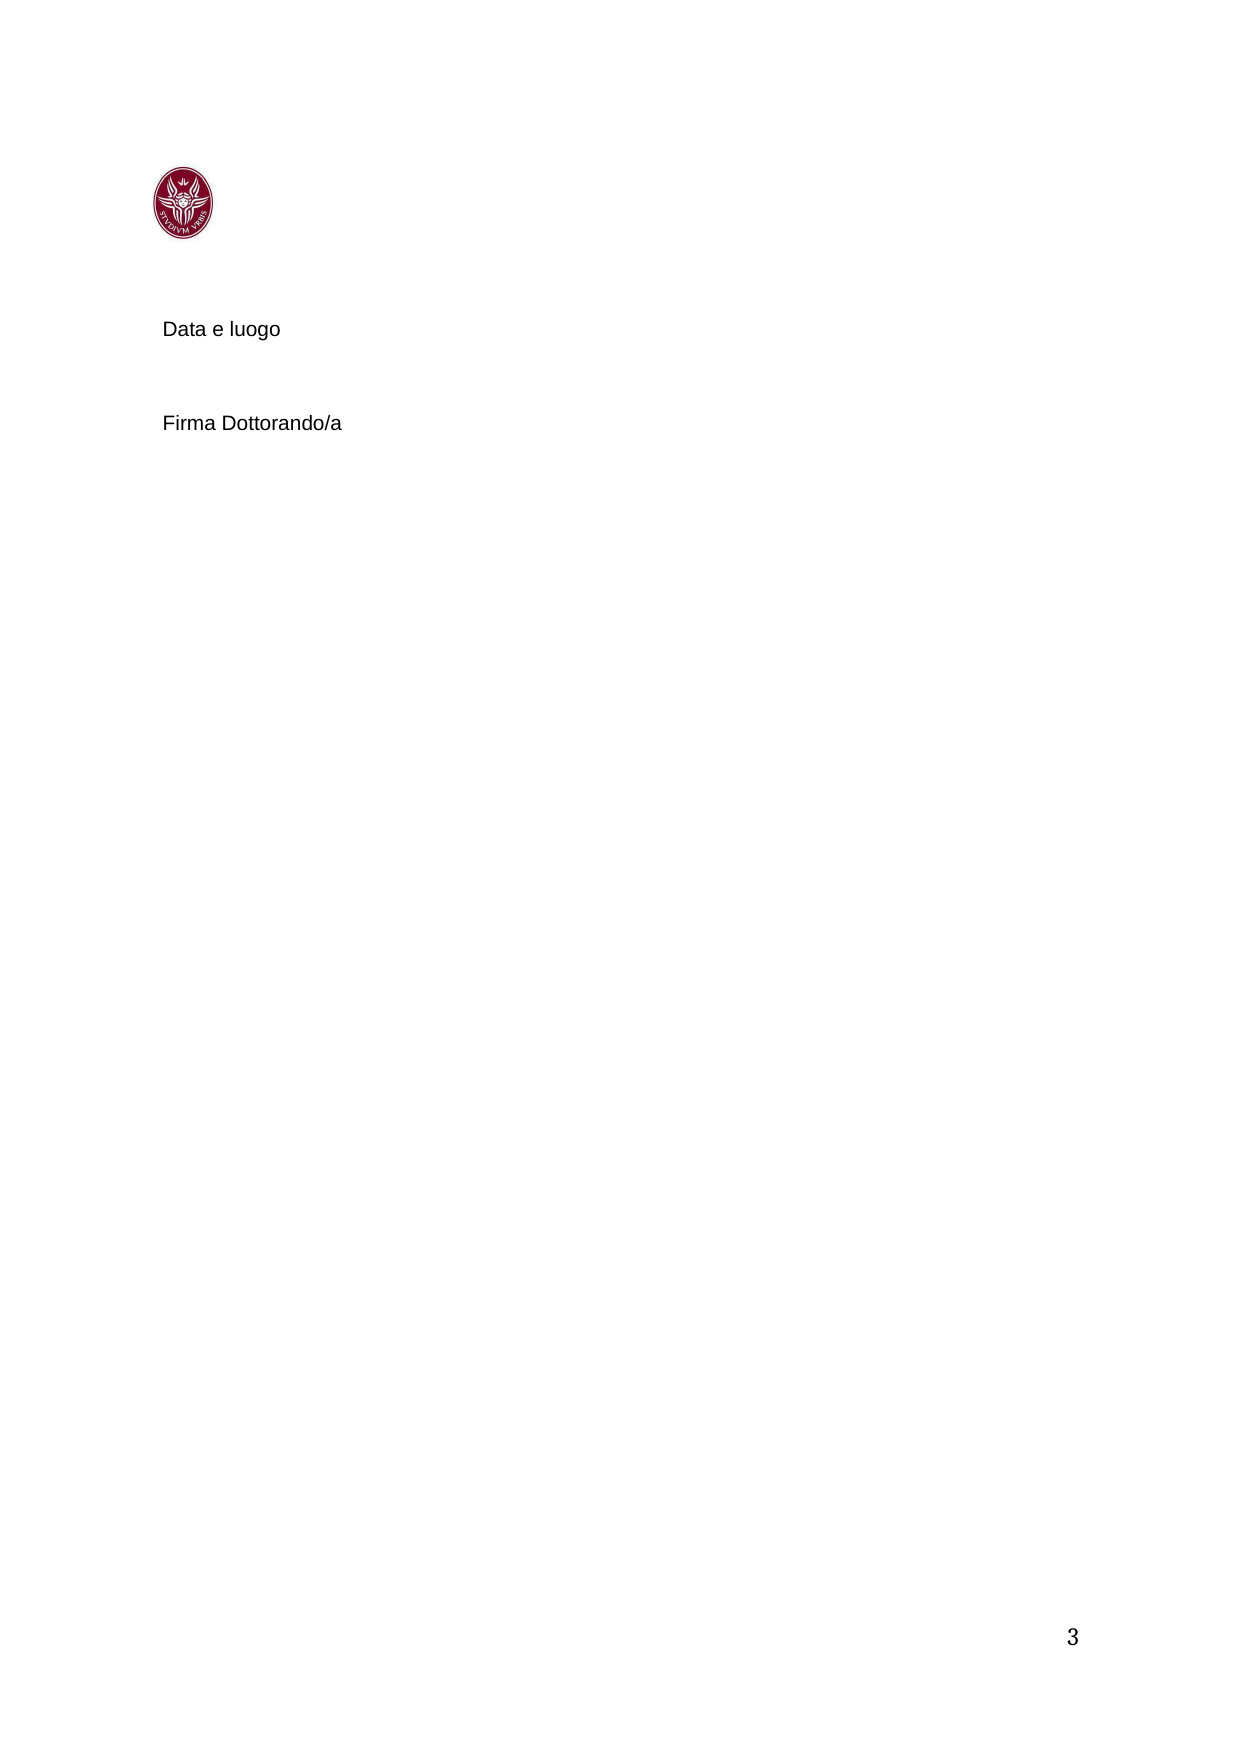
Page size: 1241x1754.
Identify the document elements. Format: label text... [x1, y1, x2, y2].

picture [0, 2, 414, 268]
text Data e luogo [162, 317, 1078, 341]
text Firma Dottorando/a [162, 410, 1078, 434]
